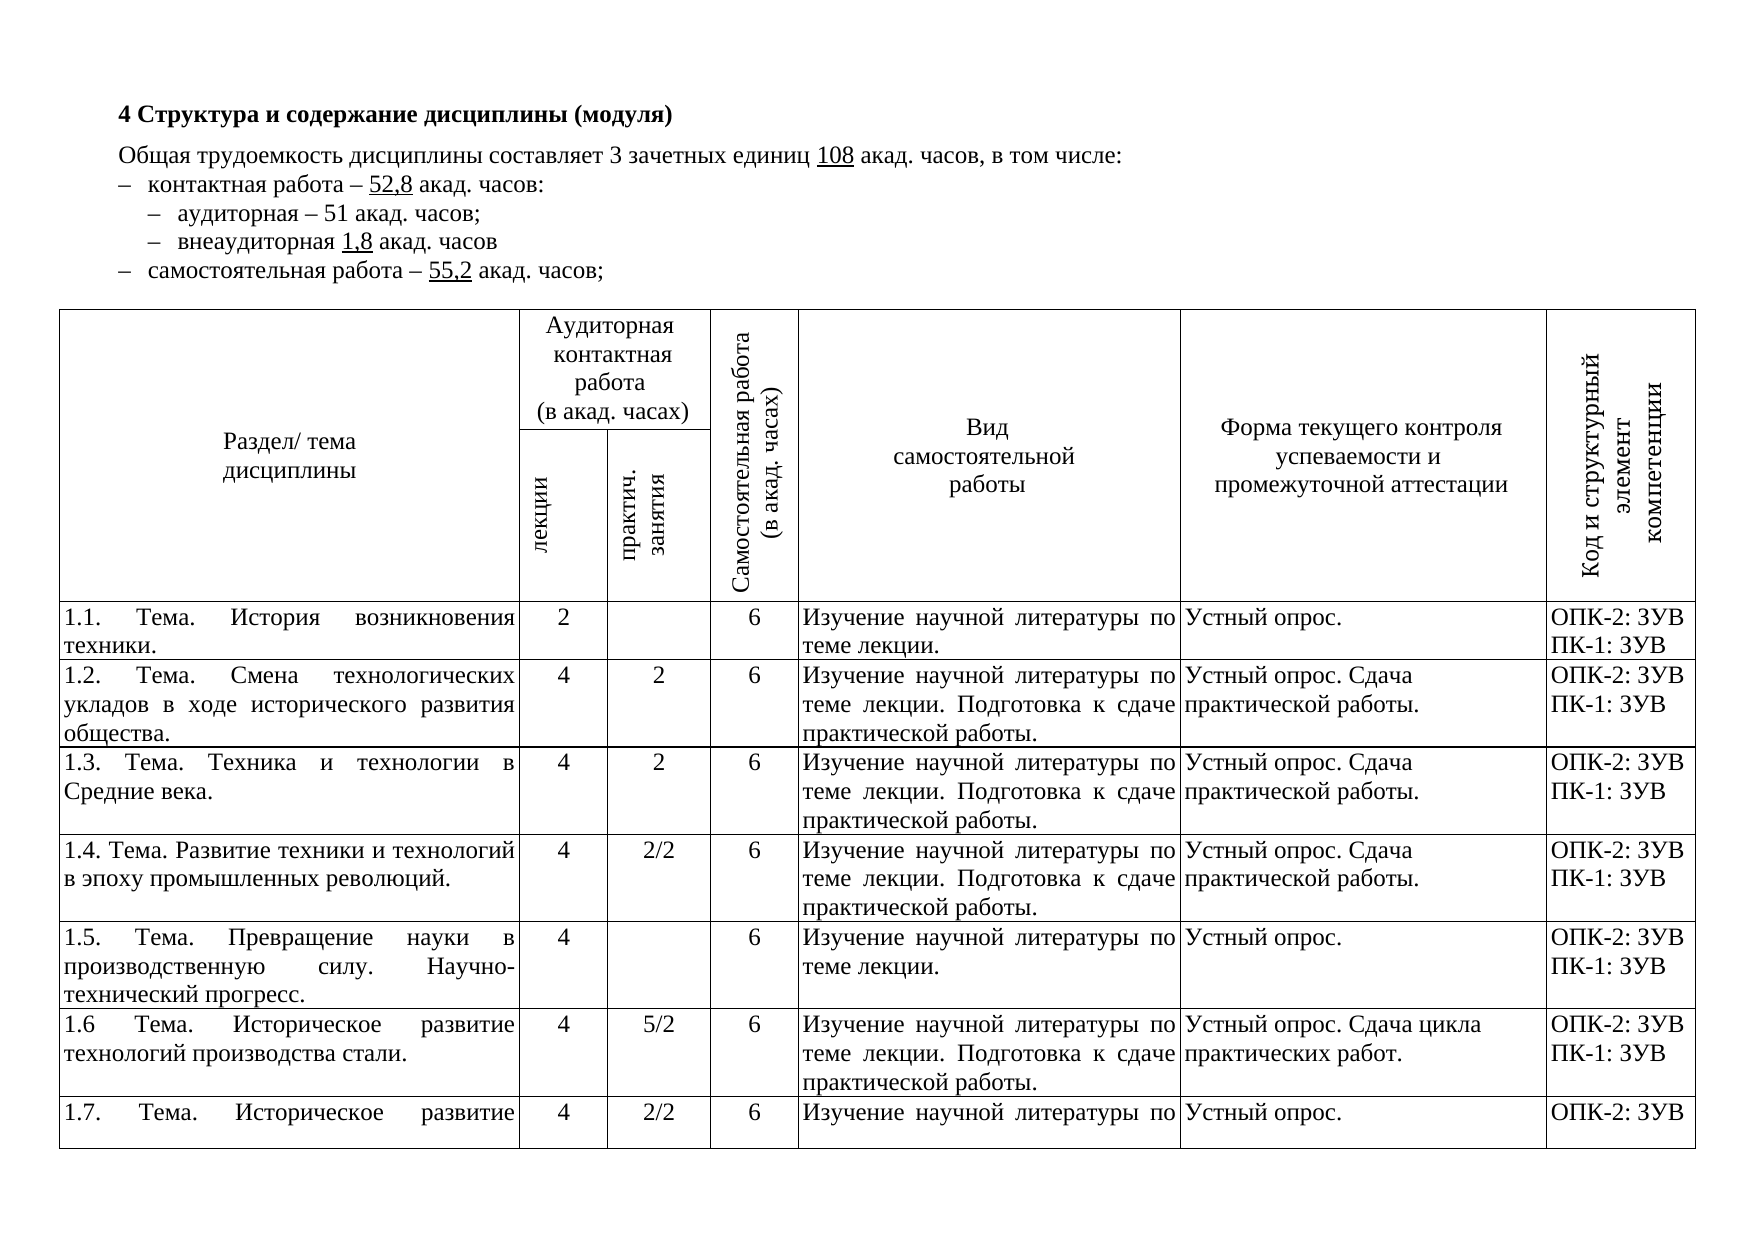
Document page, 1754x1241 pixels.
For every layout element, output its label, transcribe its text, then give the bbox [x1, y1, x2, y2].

table_cell 6 [711, 1097, 798, 1148]
table_cell Изучение научной литературы по теме лекции. [799, 922, 1180, 1008]
table_cell Устный опрос. [1181, 602, 1546, 659]
table_cell ОПК-2: ЗУВ ПК-1: ЗУВ [1547, 922, 1695, 1008]
table_cell 5/2 [608, 1009, 710, 1096]
table_cell ОПК-2: ЗУВ ПК-1: ЗУВ [1547, 748, 1695, 834]
table_cell 2/2 [608, 835, 710, 921]
table_cell 2/2 [608, 1097, 710, 1148]
table_cell 2 [608, 660, 710, 746]
text – аудиторная – 51 акад. часов; [59, 198, 1695, 226]
table_cell Изучение научной литературы по теме лекции. Подготовка к сдаче практической работы. [799, 1009, 1180, 1096]
table_cell Изучение научной литературы по теме лекции. Подготовка к сдаче практической работы. [799, 835, 1180, 921]
table_cell 1.6 Тема. Историческое развитие технологий производства стали. [60, 1009, 519, 1096]
table_cell Устный опрос. Сдача цикла практических работ. [1181, 1009, 1546, 1096]
table_cell 6 [711, 922, 798, 1008]
table_cell 1.4. Тема. Развитие техники и технологий в эпоху промышленных революций. [60, 835, 519, 921]
text – внеаудиторная 1,8 акад. часов [59, 226, 1695, 255]
table_cell 2 [520, 602, 607, 659]
table_cell 1.3. Тема. Техника и технологии в Средние века. [60, 748, 519, 834]
text – самостоятельная работа – 55,2 акад. часов; [59, 255, 1695, 284]
table_cell 4 [520, 1097, 607, 1148]
table_header Код и структурный элемент компетенции [1547, 310, 1695, 601]
table_cell 4 [520, 748, 607, 834]
text Общая трудоемкость дисциплины составляет 3 зачетных единиц 108 акад. часов, в том числе: [59, 140, 1695, 169]
table_cell Изучение научной литературы по теме лекции. Подготовка к сдаче практической работы. [799, 748, 1180, 834]
table_cell Устный опрос. [1181, 1097, 1546, 1148]
table_cell 2 [608, 748, 710, 834]
table_cell 6 [711, 835, 798, 921]
table_cell 6 [711, 660, 798, 746]
table_cell Устный опрос. [1181, 922, 1546, 1008]
table_cell Устный опрос. Сдача практической работы. [1181, 660, 1546, 746]
table_header Форма текущего контроля успеваемости и промежуточной аттестации [1181, 310, 1546, 601]
table_cell 4 [520, 1009, 607, 1096]
table_cell [608, 602, 710, 659]
table_cell 6 [711, 1009, 798, 1096]
table_cell ОПК-2: ЗУВ ПК-1: ЗУВ [1547, 1097, 1695, 1148]
table_header Раздел/ тема дисциплины [60, 310, 519, 601]
table_cell Устный опрос. Сдача практической работы. [1181, 835, 1546, 921]
table_cell 6 [711, 602, 798, 659]
table_cell Изучение научной литературы по теме лекции. [799, 602, 1180, 659]
text – контактная работа – 52,8 акад. часов: [59, 169, 1695, 198]
table_header Вид самостоятельной работы [799, 310, 1180, 601]
table_cell 4 [520, 922, 607, 1008]
table_header Аудиторная контактная работа (в акад. часах) [520, 310, 710, 429]
table_cell Изучение научной литературы по теме лекции. Подготовка к сдаче практической работы. [799, 660, 1180, 746]
table_cell ОПК-2: ЗУВ ПК-1: ЗУВ [1547, 1009, 1695, 1096]
table_cell 6 [711, 748, 798, 834]
table_cell лекции [520, 430, 607, 601]
table_cell ОПК-2: ЗУВ ПК-1: ЗУВ [1547, 602, 1695, 659]
table_cell ОПК-2: ЗУВ ПК-1: ЗУВ [1547, 835, 1695, 921]
subtitle 4 Структура и содержание дисциплины (модуля) [118, 99, 1695, 128]
table_header Самостоятельная работа (в акад. часах) [711, 310, 798, 601]
table_cell 1.5. Тема. Превращение науки в производственную силу. Научно-технический прогресс. [60, 922, 519, 1008]
table_cell Изучение научной литературы по теме лекции. [799, 1097, 1180, 1148]
table_cell 1.7. Тема. Историческое развитие технологий производства металлоизделий. [60, 1097, 519, 1148]
table_cell [608, 922, 710, 1008]
table_cell 1.2. Тема. Смена технологических укладов в ходе исторического развития общества. [60, 660, 519, 746]
table_cell 4 [520, 660, 607, 746]
table_cell ОПК-2: ЗУВ ПК-1: ЗУВ [1547, 660, 1695, 746]
table_cell Устный опрос. Сдача практической работы. [1181, 748, 1546, 834]
table_cell практич. занятия [608, 430, 710, 601]
table_cell 4 [520, 835, 607, 921]
table_cell 1.1. Тема. История возникновения техники. [60, 602, 519, 659]
